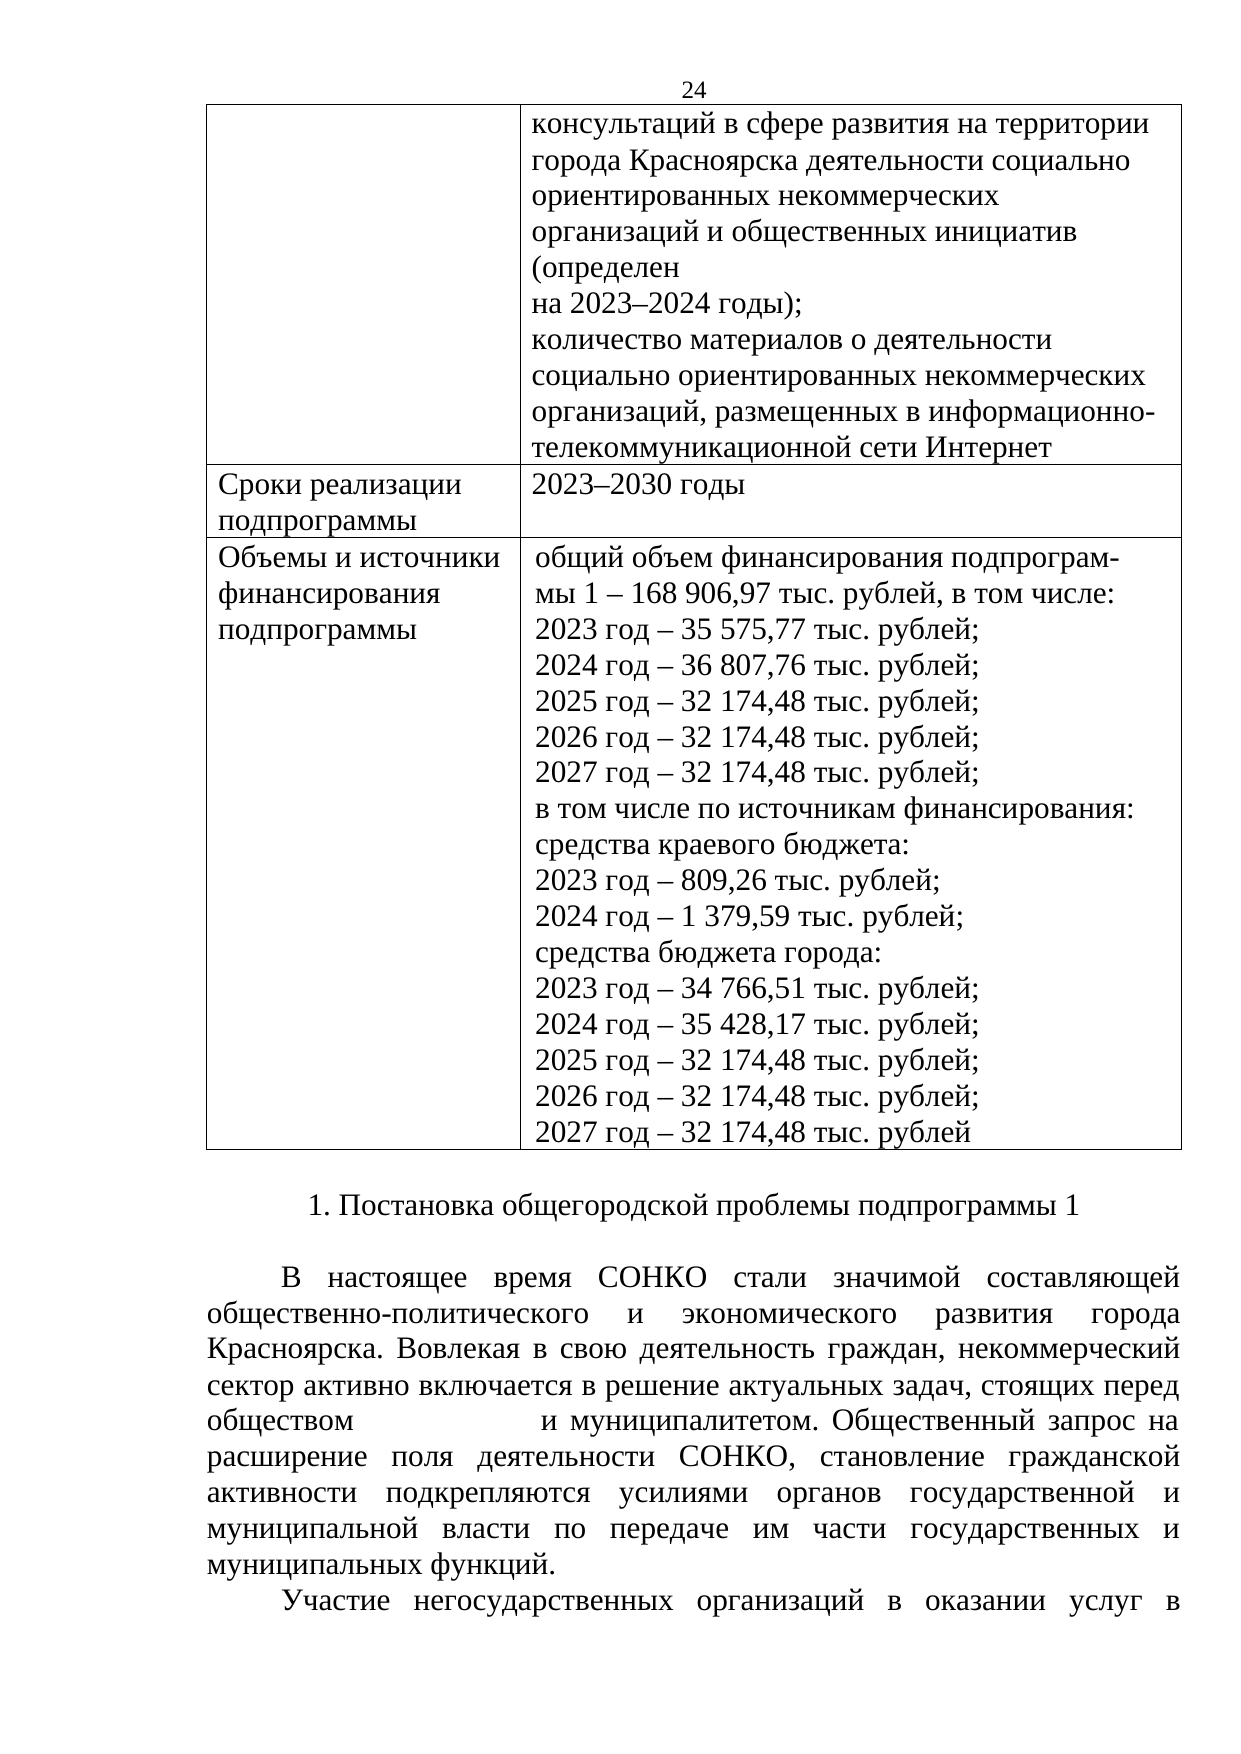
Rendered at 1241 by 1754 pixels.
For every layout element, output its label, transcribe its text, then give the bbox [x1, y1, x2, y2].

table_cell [207, 105, 520, 464]
table_cell общий объем финансирования подпрограм- мы 1 – 168 906,97 тыс. рублей, в том числе: 2023 год – 35 575,77 тыс. рублей; 2024 год – 36 807,76 тыс. рублей; 2025 год – 32 174,48 тыс. рублей; 2026 год – 32 174,48 тыс. рублей; 2027 год – 32 174,48 тыс. рублей; в том числе по источникам финансирования: средства краевого бюджета: 2023 год – 809,26 тыс. рублей; 2024 год – 1 379,59 тыс. рублей; средства бюджета города: 2023 год – 34 766,51 тыс. рублей; 2024 год – 35 428,17 тыс. рублей; 2025 год – 32 174,48 тыс. рублей; 2026 год – 32 174,48 тыс. рублей; 2027 год – 32 174,48 тыс. рублей [521, 538, 1181, 1149]
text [207, 1581, 1181, 1617]
text В настоящее время СОНКО стали значимой составляющей общественно-политического и экономического развития города Красноярска. Вовлекая в свою деятельность граждан, некоммерческий сектор активно включается в решение актуальных задач, стоящих перед обществом и муниципалитетом. Общественный запрос на расширение поля деятельности СОНКО, становление гражданской активности подкрепляются усилиями органов государственной и муниципальной власти по передаче им части государственных и муниципальных функций. [207, 1258, 1181, 1581]
text 1. Постановка общегородской проблемы подпрограммы 1 [207, 1186, 1181, 1222]
table_cell Сроки реализации подпрограммы [207, 465, 520, 537]
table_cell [521, 105, 1181, 464]
table_cell Объемы и источники финансирования подпрограммы [207, 538, 520, 1149]
table_cell 2023–2030 годы [521, 465, 1181, 537]
